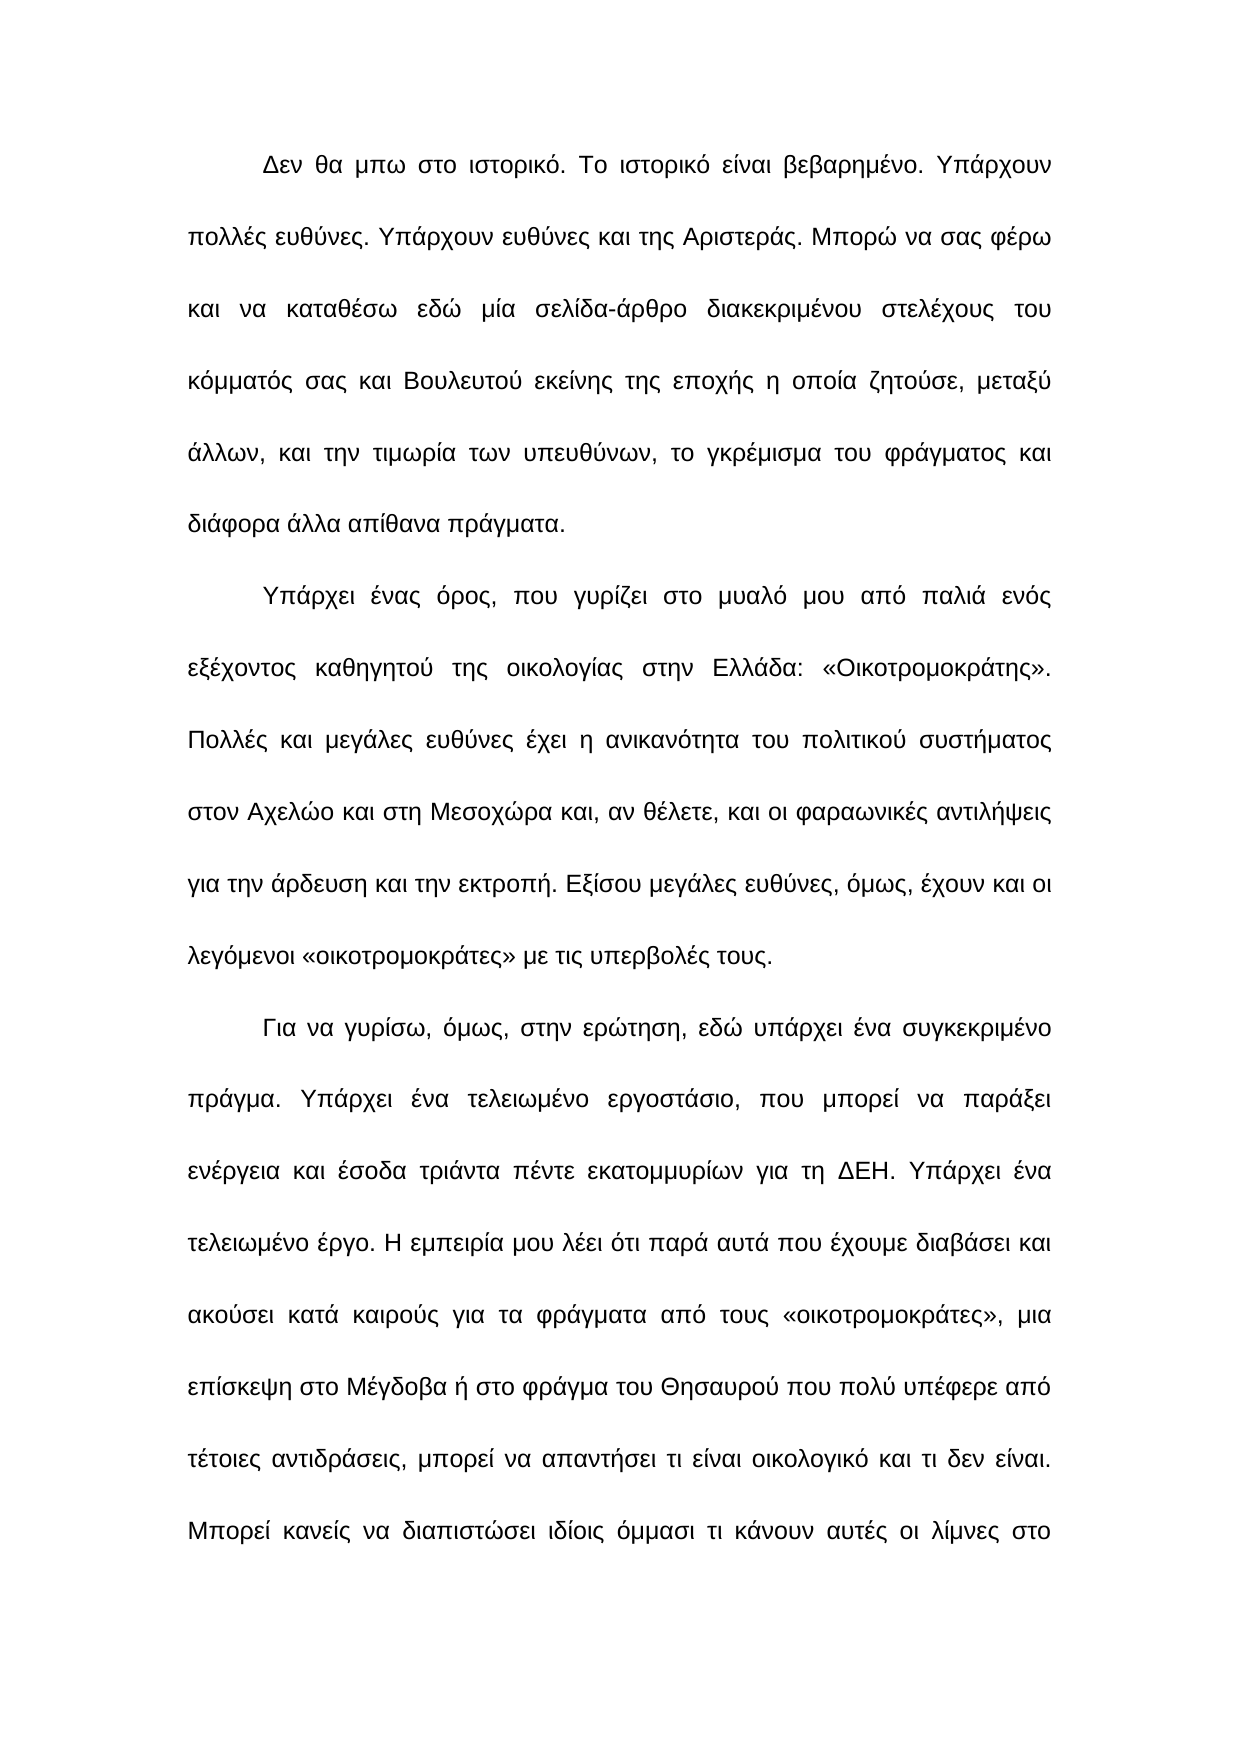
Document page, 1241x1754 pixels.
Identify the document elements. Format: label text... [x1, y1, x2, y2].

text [187, 1012, 1053, 1544]
text Δεν θα μπω στο ιστορικό. Το ιστορικό είναι βεβαρημένο. Υπάρχουν πολλές ευθύνες. Υπάρχουν ευθύνες και της Αριστεράς. Μπορώ να σας φέρω και να καταθέσω εδώ μία σελίδα-άρθρο διακεκριμένου στελέχους του κόμματός σας και Βουλευτού εκείνης της εποχής η οποία ζητούσε, μεταξύ άλλων, και την τιμωρία των υπευθύνων, το γκρέμισμα του φράγματος και διάφορα άλλα απίθανα πράγματα. [187, 150, 1053, 538]
text Υπάρχει ένας όρος, που γυρίζει στο μυαλό μου από παλιά ενός εξέχοντος καθηγητού της οικολογίας στην Ελλάδα: «Οικοτρομοκράτης». Πολλές και μεγάλες ευθύνες έχει η ανικανότητα του πολιτικού συστήματος στον Αχελώο και στη Μεσοχώρα και, αν θέλετε, και οι φαραωνικές αντιλήψεις για την άρδευση και την εκτροπή. Εξίσου μεγάλες ευθύνες, όμως, έχουν και οι λεγόμενοι «οικοτρομοκράτες» με τις υπερβολές τους. [187, 581, 1053, 969]
